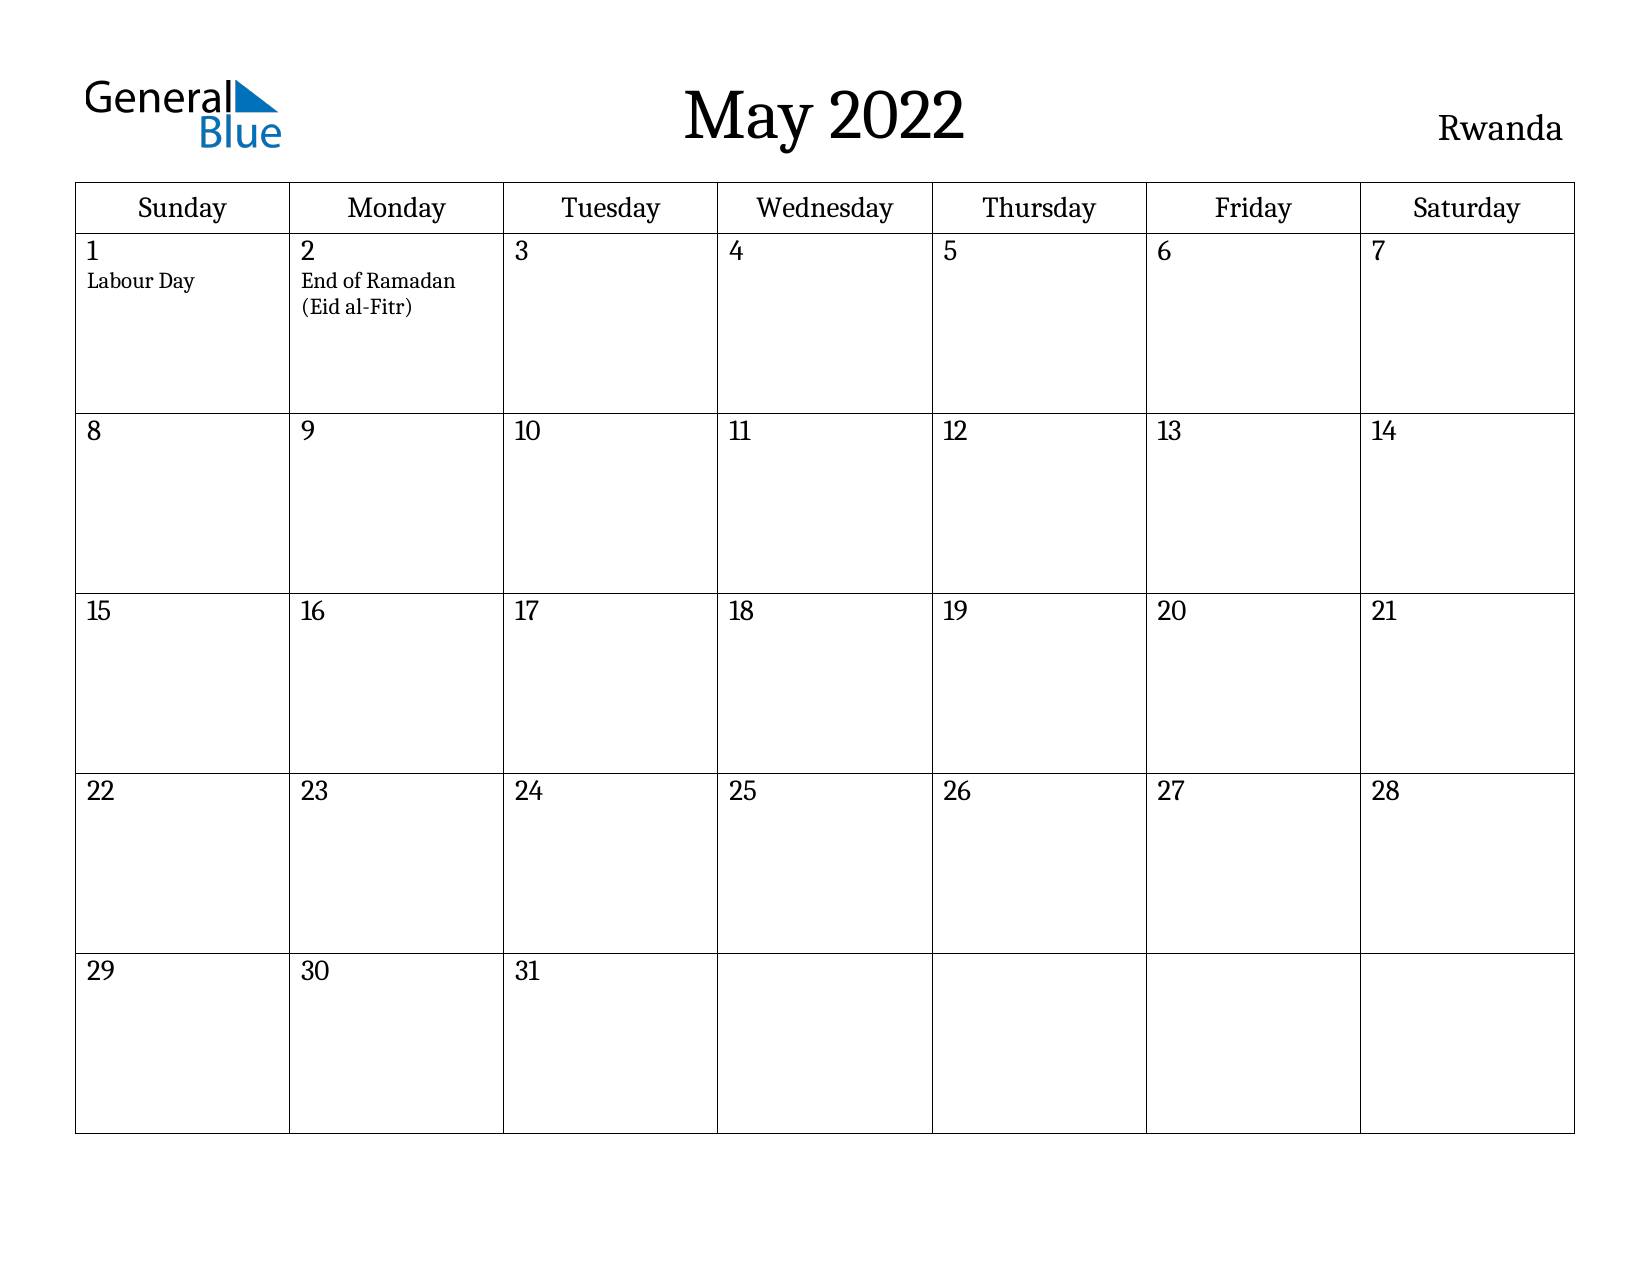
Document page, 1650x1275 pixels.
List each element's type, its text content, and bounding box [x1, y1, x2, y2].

table_cell [1361, 988, 1574, 1133]
table_cell 2 [290, 234, 503, 267]
table_cell [718, 954, 932, 987]
table_cell [76, 627, 289, 773]
table_cell Wednesday [718, 183, 932, 233]
table_cell 8 [76, 414, 289, 447]
table_cell Friday [1147, 183, 1360, 233]
table_cell 19 [933, 594, 1146, 627]
table_cell Labour Day [76, 267, 289, 413]
table_cell [1147, 808, 1360, 953]
table_cell [1361, 627, 1574, 773]
table_cell 30 [290, 954, 503, 987]
table_cell [933, 448, 1146, 593]
table_cell [718, 267, 932, 413]
table_cell 4 [718, 234, 932, 267]
table_cell [933, 808, 1146, 953]
table_cell 6 [1147, 234, 1360, 267]
table_cell 25 [718, 774, 932, 807]
table_cell [1361, 267, 1574, 413]
table_cell [1147, 988, 1360, 1133]
table_header Rwanda [1146, 75, 1574, 182]
table_cell Monday [290, 183, 503, 233]
table_cell 29 [76, 954, 289, 987]
table_cell [504, 627, 717, 773]
table_cell [76, 448, 289, 593]
table_header May 2022 [504, 75, 1146, 182]
table_cell 5 [933, 234, 1146, 267]
table_cell [1147, 954, 1360, 987]
table_cell 22 [76, 774, 289, 807]
table_cell [933, 988, 1146, 1133]
table_cell 13 [1147, 414, 1360, 447]
table_cell Sunday [76, 183, 289, 233]
table_cell [504, 808, 717, 953]
table_cell End of Ramadan (Eid al-Fitr) [290, 267, 503, 413]
table_cell 7 [1361, 234, 1574, 267]
table_cell [718, 808, 932, 953]
table_cell Thursday [933, 183, 1146, 233]
table_cell [290, 988, 503, 1133]
table_cell [1361, 448, 1574, 593]
table_cell Tuesday [504, 183, 717, 233]
table_cell [933, 267, 1146, 413]
picture [86, 80, 281, 148]
table_cell 16 [290, 594, 503, 627]
table_cell [1147, 267, 1360, 413]
table_cell 23 [290, 774, 503, 807]
table_cell 12 [933, 414, 1146, 447]
table_cell 3 [504, 234, 717, 267]
table_cell [504, 267, 717, 413]
table_cell 18 [718, 594, 932, 627]
table_cell [504, 988, 717, 1133]
table_cell [933, 627, 1146, 773]
table_cell Saturday [1361, 183, 1574, 233]
table_cell 20 [1147, 594, 1360, 627]
table_cell 17 [504, 594, 717, 627]
table_cell 11 [718, 414, 932, 447]
table_cell [290, 808, 503, 953]
table_header [76, 75, 503, 182]
table_cell 10 [504, 414, 717, 447]
table_cell 28 [1361, 774, 1574, 807]
table_cell [718, 448, 932, 593]
table_cell [290, 627, 503, 773]
table_cell 9 [290, 414, 503, 447]
table_cell 27 [1147, 774, 1360, 807]
table_cell [76, 808, 289, 953]
table_cell 31 [504, 954, 717, 987]
table_cell [718, 988, 932, 1133]
table_cell [1147, 627, 1360, 773]
table_cell 24 [504, 774, 717, 807]
table_cell [504, 448, 717, 593]
table_cell [1361, 954, 1574, 987]
table_cell [718, 627, 932, 773]
table_cell 15 [76, 594, 289, 627]
table_cell [933, 954, 1146, 987]
table_cell 21 [1361, 594, 1574, 627]
table_cell 26 [933, 774, 1146, 807]
table_cell [1147, 448, 1360, 593]
table_cell [290, 448, 503, 593]
table_cell [76, 988, 289, 1133]
table_cell [1361, 808, 1574, 953]
table_cell 14 [1361, 414, 1574, 447]
table_cell 1 [76, 234, 289, 267]
